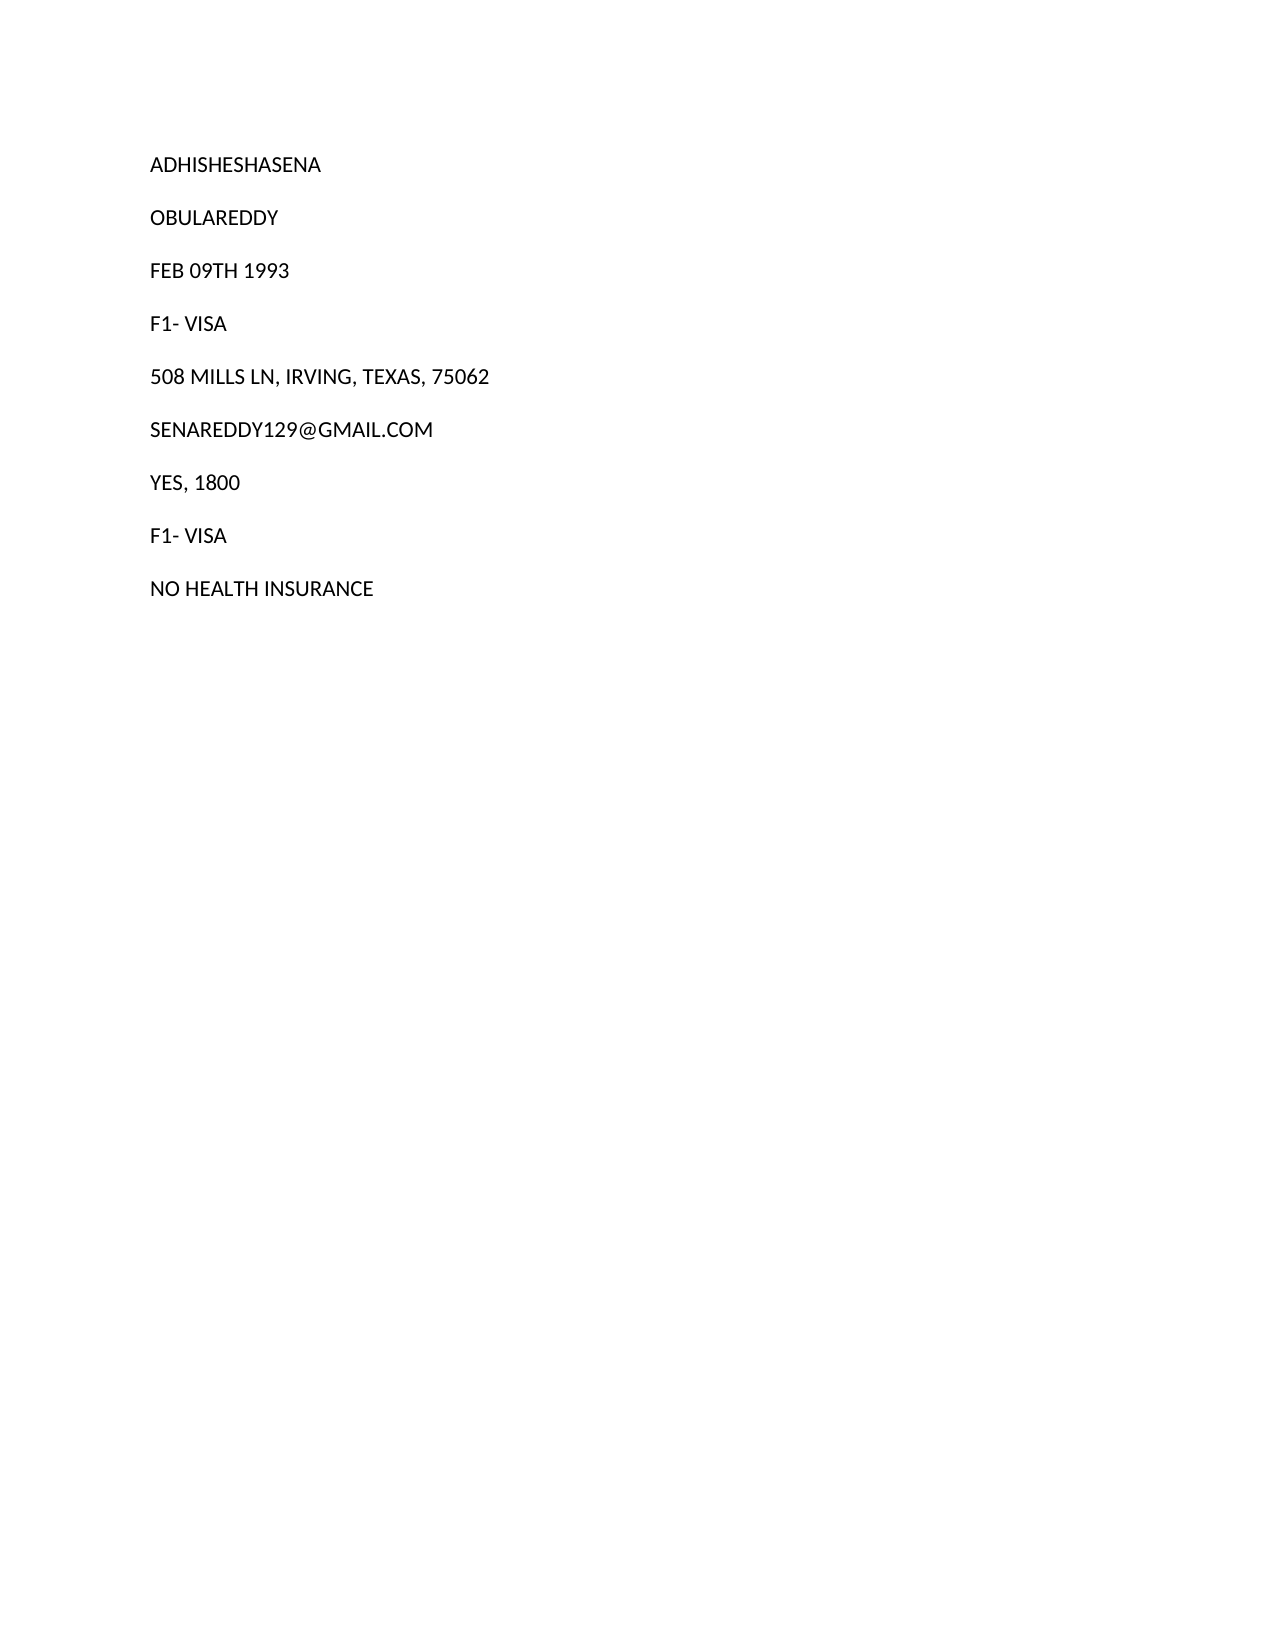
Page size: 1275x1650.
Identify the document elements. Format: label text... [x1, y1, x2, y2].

text ADHISHESHASENA [150, 150, 1125, 178]
text NO HEALTH INSURANCE [150, 574, 1125, 602]
text OBULAREDDY [150, 203, 1125, 231]
text F1- VISA [150, 309, 1125, 337]
text YES, 1800 [150, 468, 1125, 496]
text SENAREDDY129@GMAIL.COM [150, 415, 1125, 443]
text 508 MILLS LN, IRVING, TEXAS, 75062 [150, 362, 1125, 390]
text F1- VISA [150, 521, 1125, 549]
text FEB 09TH 1993 [150, 256, 1125, 284]
